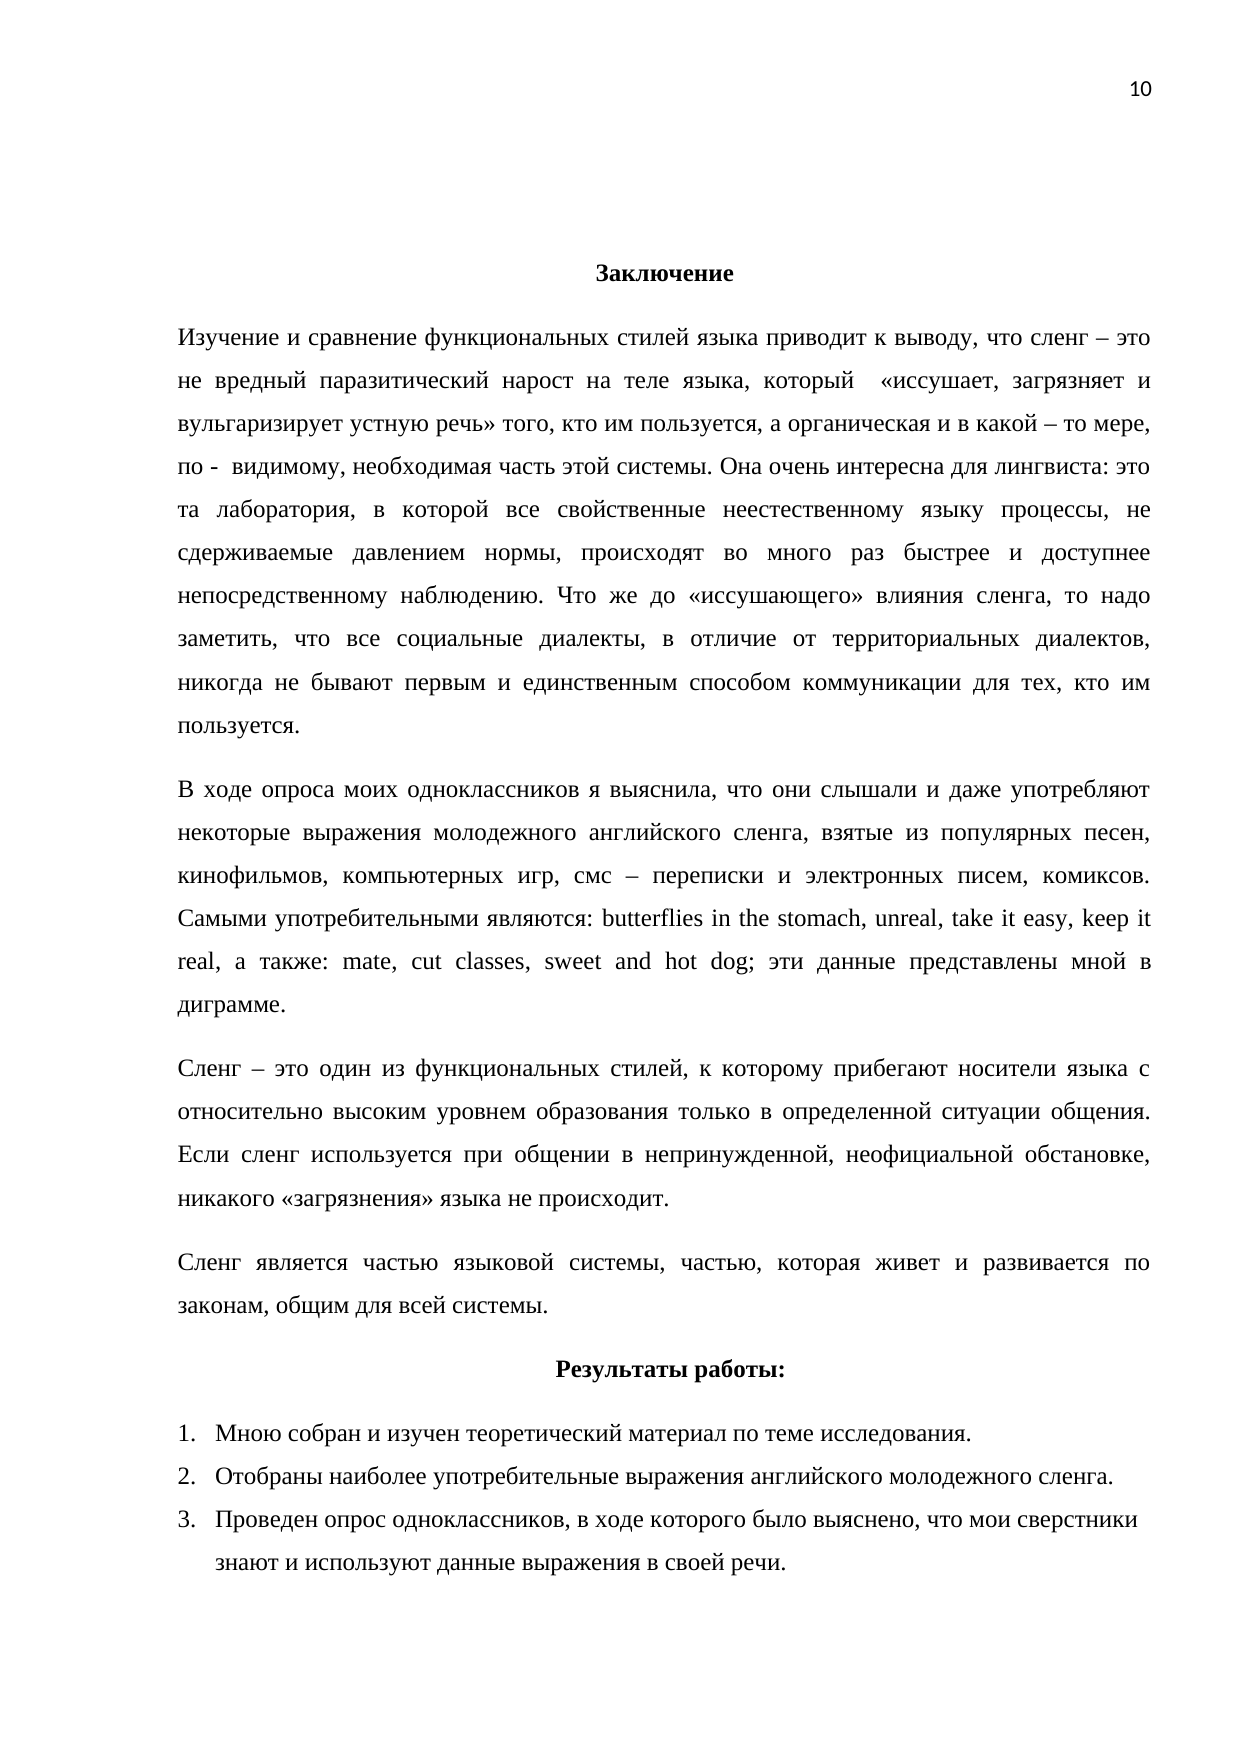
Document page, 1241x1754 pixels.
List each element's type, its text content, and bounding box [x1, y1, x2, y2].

list Проведен опрос одноклассников, в ходе которого было выяснено, что мои сверстники знают и используют данные выражения в своей речи. [177, 1504, 1152, 1576]
text Заключение [177, 258, 1152, 286]
text Сленг – это один из функциональных стилей, к которому прибегают носители языка с относительно высоким уровнем образования только в определенной ситуации общения. Если сленг используется при общении в непринужденной, неофициальной обстановке, никакого «загрязнения» языка не происходит. [177, 1053, 1152, 1211]
list Отобраны наиболее употребительные выражения английского молодежного сленга. [177, 1461, 1152, 1489]
text В ходе опроса моих одноклассников я выяснила, что они слышали и даже употребляют некоторые выражения молодежного английского сленга, взятые из популярных песен, кинофильмов, компьютерных игр, смс – переписки и электронных писем, комиксов. Самыми употребительными являются: butterflies in the stomach, unreal, take it easy, keep it real, а также: mate, cut classes, sweet and hot dog; эти данные представлены мной в диграмме. [177, 774, 1152, 1018]
list Мною собран и изучен теоретический материал по теме исследования. [177, 1418, 1152, 1446]
text Изучение и сравнение функциональных стилей языка приводит к выводу, что сленг – это не вредный паразитический нарост на теле языка, который «иссушает, загрязняет и вульгаризирует устную речь» того, кто им пользуется, а органическая и в какой – то мере, по - видимому, необходимая часть этой системы. Она очень интересна для лингвиста: это та лаборатория, в которой все свойственные неестественному языку процессы, не сдерживаемые давлением нормы, происходят во много раз быстрее и доступнее непосредственному наблюдению. Что же до «иссушающего» влияния сленга, то надо заметить, что все социальные диалекты, в отличие от территориальных диалектов, никогда не бывают первым и единственным способом коммуникации для тех, кто им пользуется. [177, 322, 1152, 738]
text Сленг является частью языковой системы, частью, которая живет и развивается по законам, общим для всей системы. [177, 1247, 1152, 1318]
text Результаты работы: [177, 1354, 1152, 1382]
